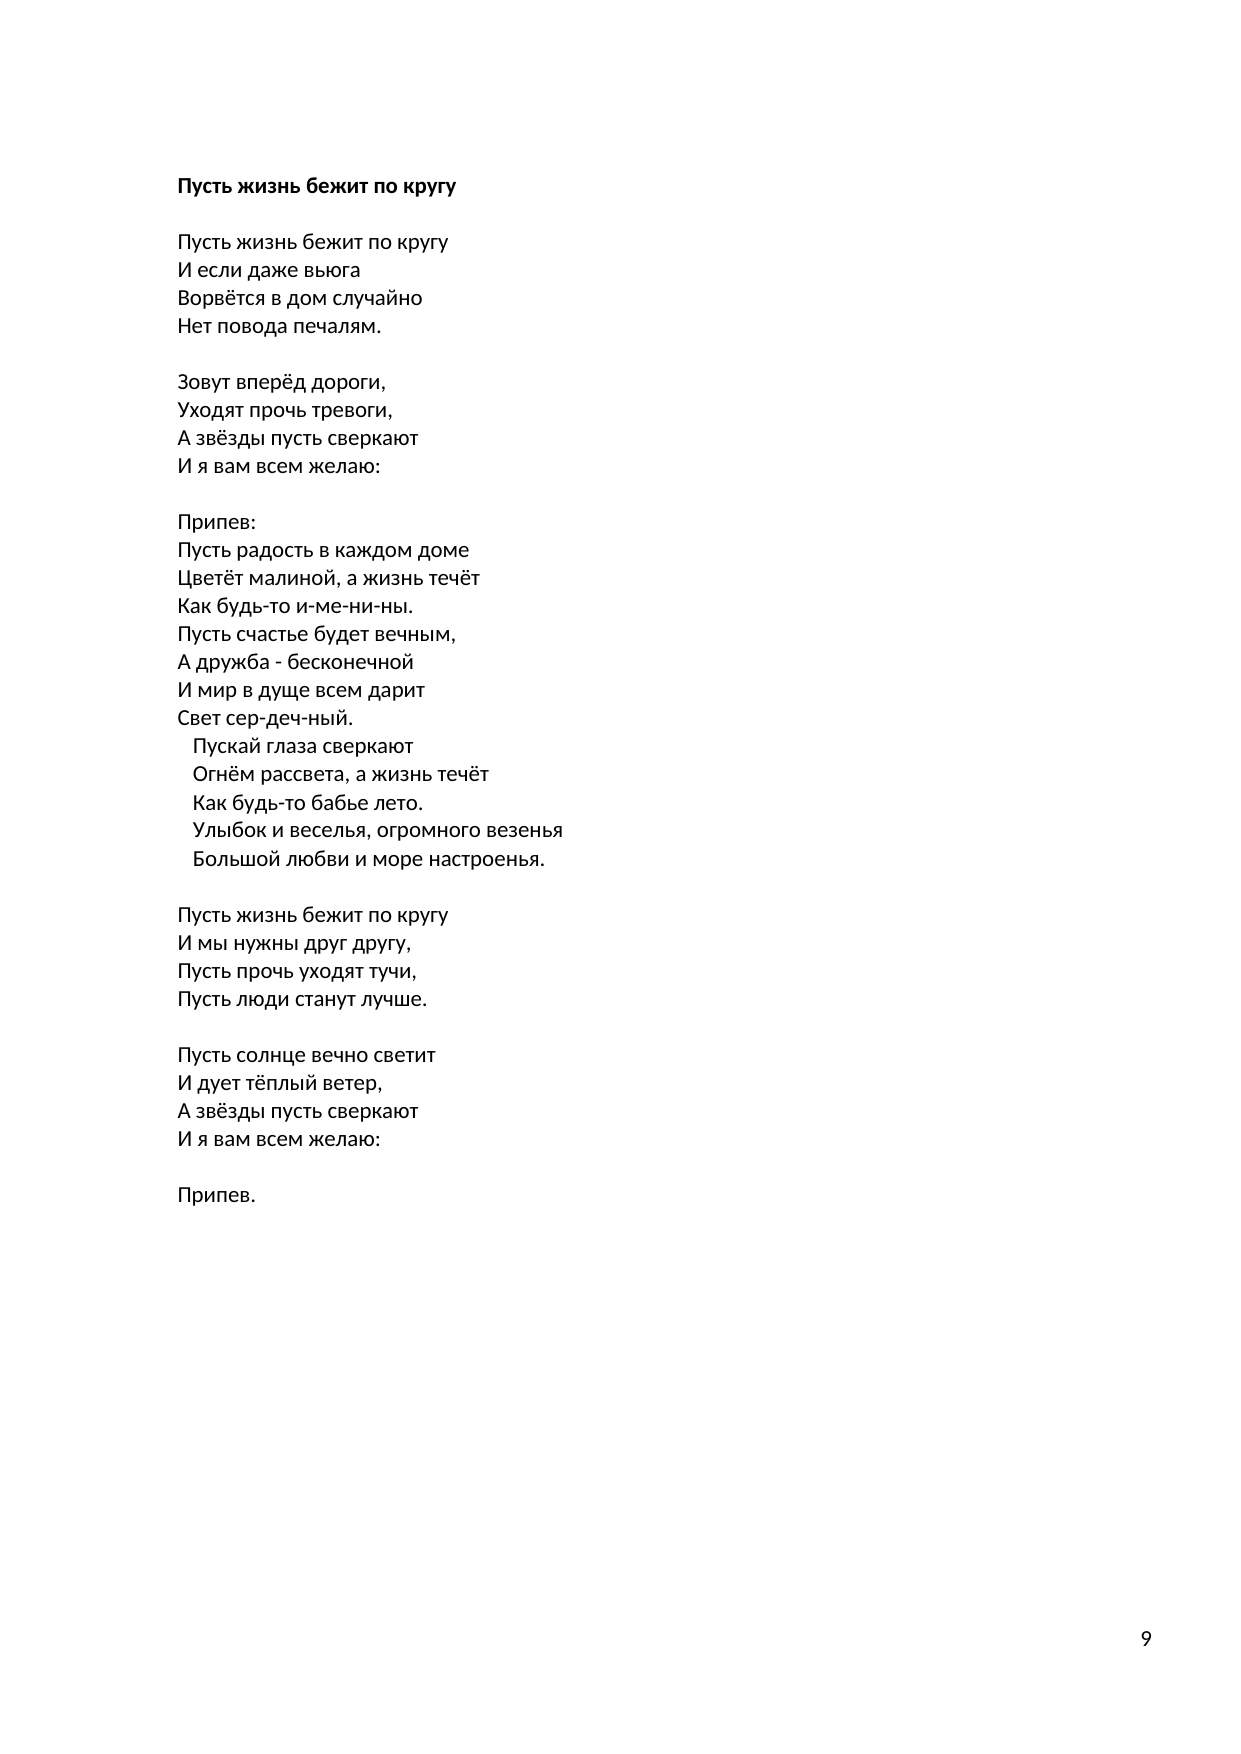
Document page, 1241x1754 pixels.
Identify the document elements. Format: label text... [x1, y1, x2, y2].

text Пусть солнце вечно светит [177, 1040, 1152, 1068]
text И я вам всем желаю: [177, 1124, 1152, 1152]
text Пусть счастье будет вечным, [177, 619, 1152, 647]
text И я вам всем желаю: [177, 451, 1152, 479]
text Пусть жизнь бежит по кругу [177, 227, 1152, 255]
text Припев. [177, 1180, 1152, 1208]
text Большой любви и море настроенья. [177, 844, 1152, 872]
text И мир в дуще всем дарит [177, 676, 1152, 703]
text А дружба - бесконечной [177, 647, 1152, 676]
text Как будь-то и-ме-ни-ны. [177, 591, 1152, 619]
text Цветёт малиной, а жизнь течёт [177, 563, 1152, 591]
text Пусть прочь уходят тучи, [177, 956, 1152, 984]
text И мы нужны друг другу, [177, 928, 1152, 956]
text Свет сер-деч-ный. [177, 703, 1152, 732]
text И дует тёплый ветер, [177, 1068, 1152, 1096]
text Как будь-то бабье лето. [177, 788, 1152, 816]
text Ворвётся в дом случайно [177, 283, 1152, 311]
text Припев: [177, 507, 1152, 535]
text Пусть люди станут лучше. [177, 984, 1152, 1012]
text Улыбок и веселья, огромного везенья [177, 816, 1152, 844]
text Пусть жизнь бежит по кругу [177, 900, 1152, 928]
text Уходят прочь тревоги, [177, 395, 1152, 423]
text Пусть радость в каждом доме [177, 535, 1152, 563]
text Пусть жизнь бежит по кругу [177, 171, 1152, 199]
text Нет повода печалям. [177, 311, 1152, 339]
text Пускай глаза сверкают [177, 732, 1152, 759]
text А звёзды пусть сверкают [177, 1096, 1152, 1124]
text И если даже вьюга [177, 255, 1152, 283]
text А звёзды пусть сверкают [177, 423, 1152, 451]
text Огнём рассвета, а жизнь течёт [177, 759, 1152, 788]
text Зовут вперёд дороги, [177, 367, 1152, 395]
